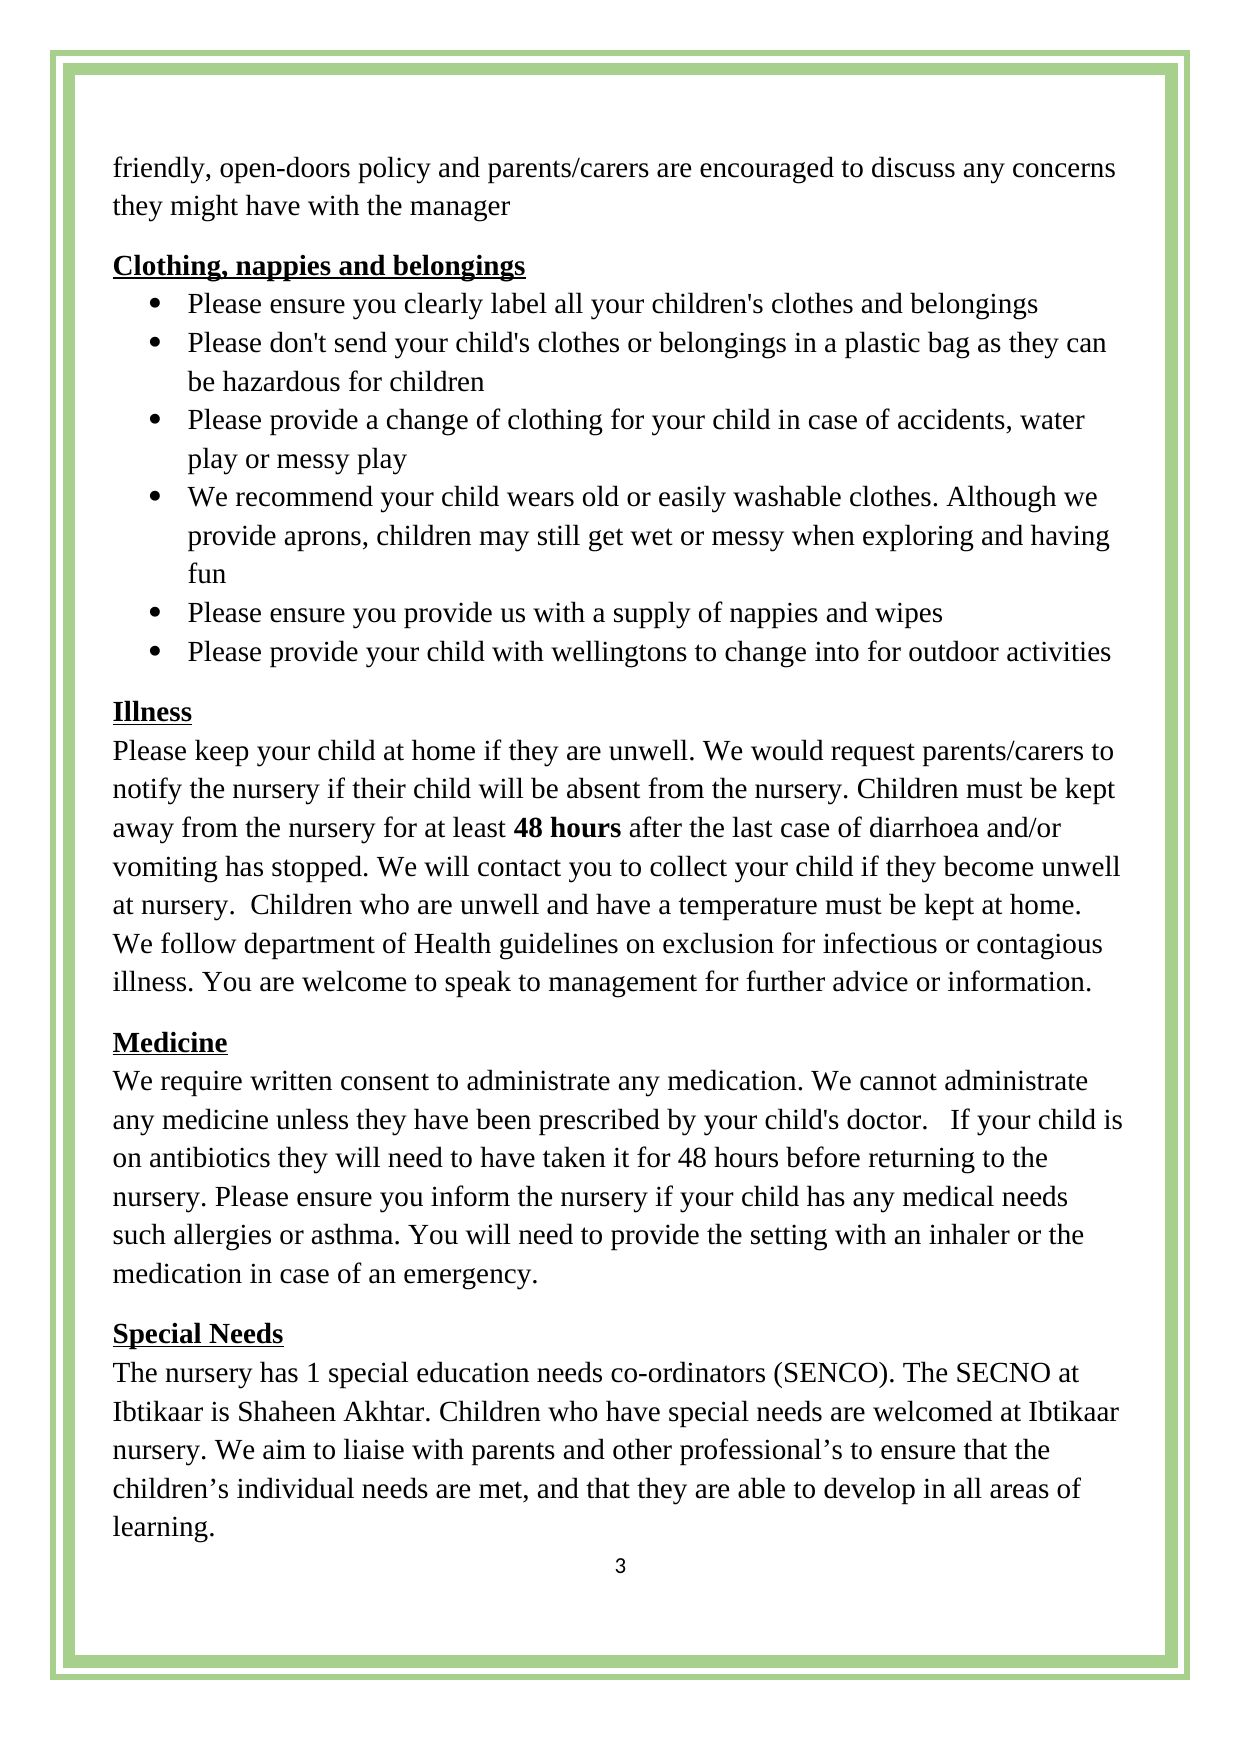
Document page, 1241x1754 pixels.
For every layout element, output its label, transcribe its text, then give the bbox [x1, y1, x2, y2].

list Please provide a change of clothing for your child in case of accidents, water play or messy play [150, 402, 1128, 474]
text Medicine [112, 1025, 1128, 1058]
text Please keep your child at home if they are unwell. We would request parents/carers to notify the nursery if their child will be absent from the nursery. Children must be kept away from the nursery for at least 48 hours after the last case of diarrhoea and/or vomiting has stopped. We will contact you to collect your child if they become unwell at nursery. Children who are unwell and have a temperature must be kept at home. We follow department of Health guidelines on exclusion for infectious or contagious illness. You are welcome to speak to management for further advice or information. [112, 733, 1128, 998]
list Please ensure you clearly label all your children's clothes and belongings [150, 286, 1128, 320]
text We require written consent to administrate any medication. We cannot administrate any medicine unless they have been prescribed by your child's doctor. If your child is on antibiotics they will need to have taken it for 48 hours before returning to the nursery. Please ensure you inform the nursery if your child has any medical needs such allergies or asthma. You will need to provide the setting with an inhaler or the medication in case of an emergency. [112, 1063, 1128, 1289]
text Illness [112, 694, 1128, 728]
text The nursery has 1 special education needs co-ordinators (SENCO). The SECNO at Ibtikaar is Shaheen Akhtar. Children who have special needs are welcomed at Ibtikaar nursery. We aim to liaise with parents and other professional’s to ensure that the children’s individual needs are met, and that they are able to develop in all areas of learning. [112, 1355, 1128, 1543]
list Please provide your child with wellingtons to change into for outdoor activities [150, 634, 1128, 667]
text Special Needs [112, 1317, 1128, 1350]
text Clothing, nappies and belongings [112, 248, 1128, 281]
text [112, 150, 1128, 222]
list Please don't send your child's clothes or belongings in a plastic bag as they can be hazardous for children [150, 325, 1128, 397]
list We recommend your child wears old or easily washable clothes. Although we provide aprons, children may still get wet or messy when exploring and having fun [150, 479, 1128, 590]
list Please ensure you provide us with a supply of nappies and wipes [150, 595, 1128, 629]
